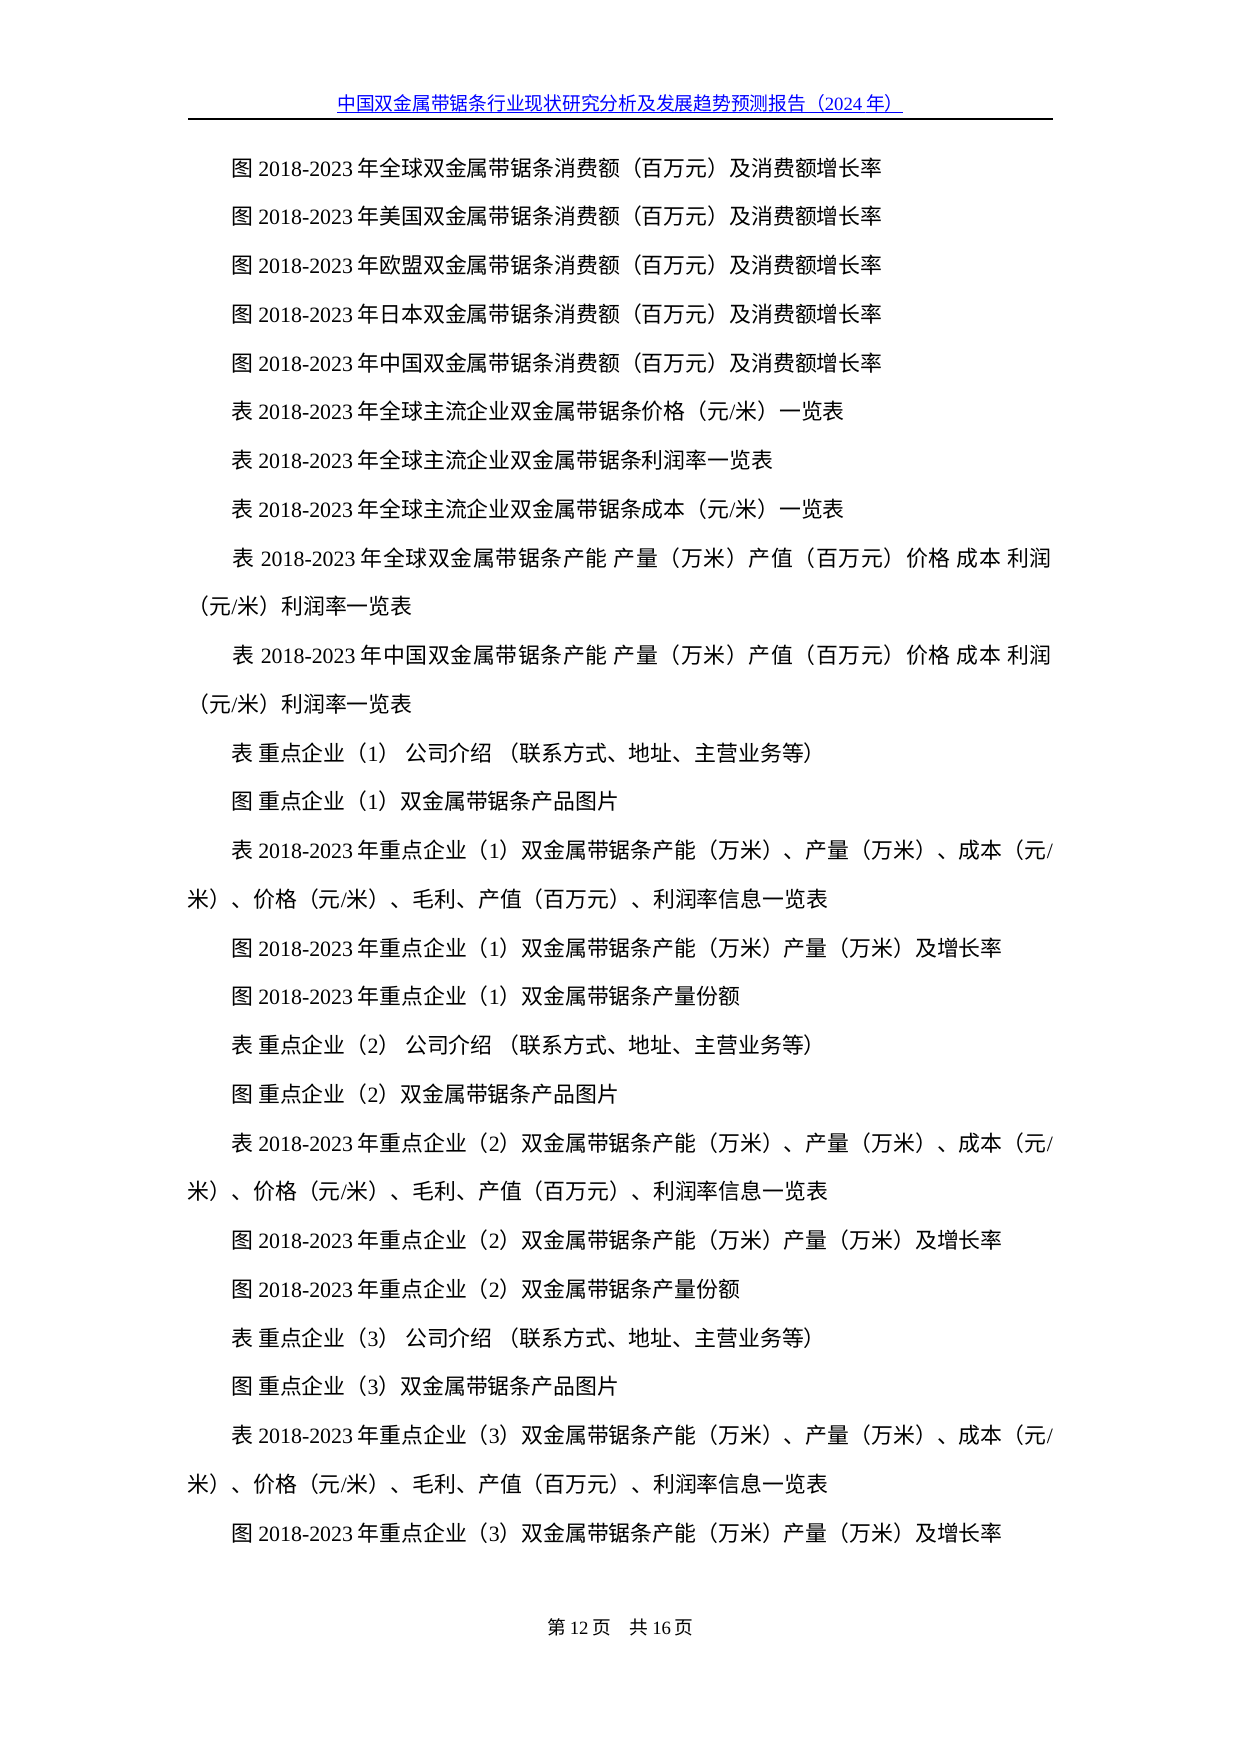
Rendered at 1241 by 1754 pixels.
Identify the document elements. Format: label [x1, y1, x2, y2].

text [187, 150, 1053, 1548]
